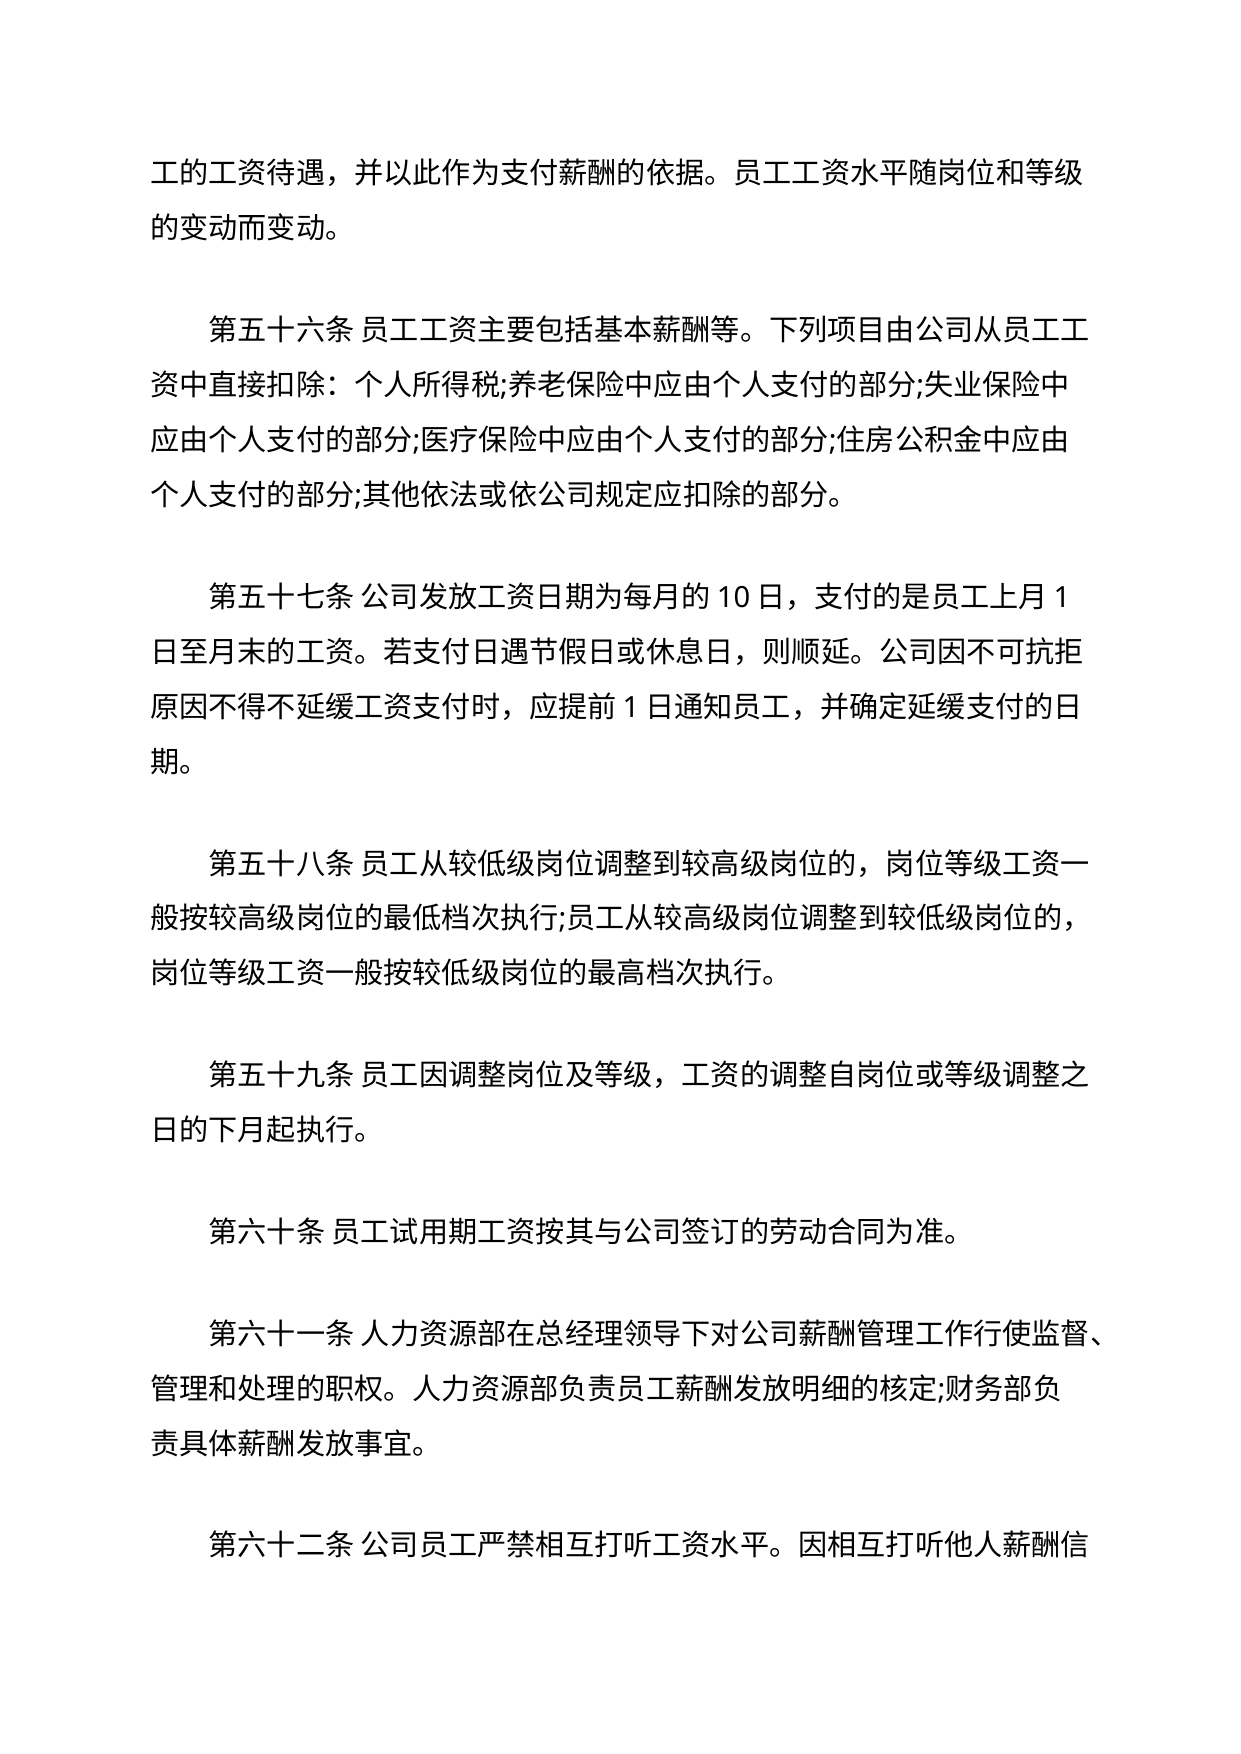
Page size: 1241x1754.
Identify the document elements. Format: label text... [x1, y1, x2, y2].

text 第六十条 员工试用期工资按其与公司签订的劳动合同为准。 [150, 1208, 1090, 1251]
text 第六十一条 人力资源部在总经理领导下对公司薪酬管理工作行使监督、管理和处理的职权。人力资源部负责员工薪酬发放明细的核定;财务部负责具体薪酬发放事宜。 [150, 1310, 1090, 1462]
text 第五十八条 员工从较低级岗位调整到较高级岗位的，岗位等级工资一般按较高级岗位的最低档次执行;员工从较高级岗位调整到较低级岗位的，岗位等级工资一般按较低级岗位的最高档次执行。 [150, 840, 1090, 992]
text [150, 1522, 1090, 1564]
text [150, 150, 1090, 247]
text 第五十七条 公司发放工资日期为每月的10日，支付的是员工上月1日至月末的工资。若支付日遇节假日或休息日，则顺延。公司因不可抗拒原因不得不延缓工资支付时，应提前1日通知员工，并确定延缓支付的日期。 [150, 573, 1090, 781]
text 第五十九条 员工因调整岗位及等级，工资的调整自岗位或等级调整之日的下月起执行。 [150, 1052, 1090, 1149]
text 第五十六条 员工工资主要包括基本薪酬等。下列项目由公司从员工工资中直接扣除：个人所得税;养老保险中应由个人支付的部分;失业保险中应由个人支付的部分;医疗保险中应由个人支付的部分;住房公积金中应由个人支付的部分;其他依法或依公司规定应扣除的部分。 [150, 307, 1090, 514]
